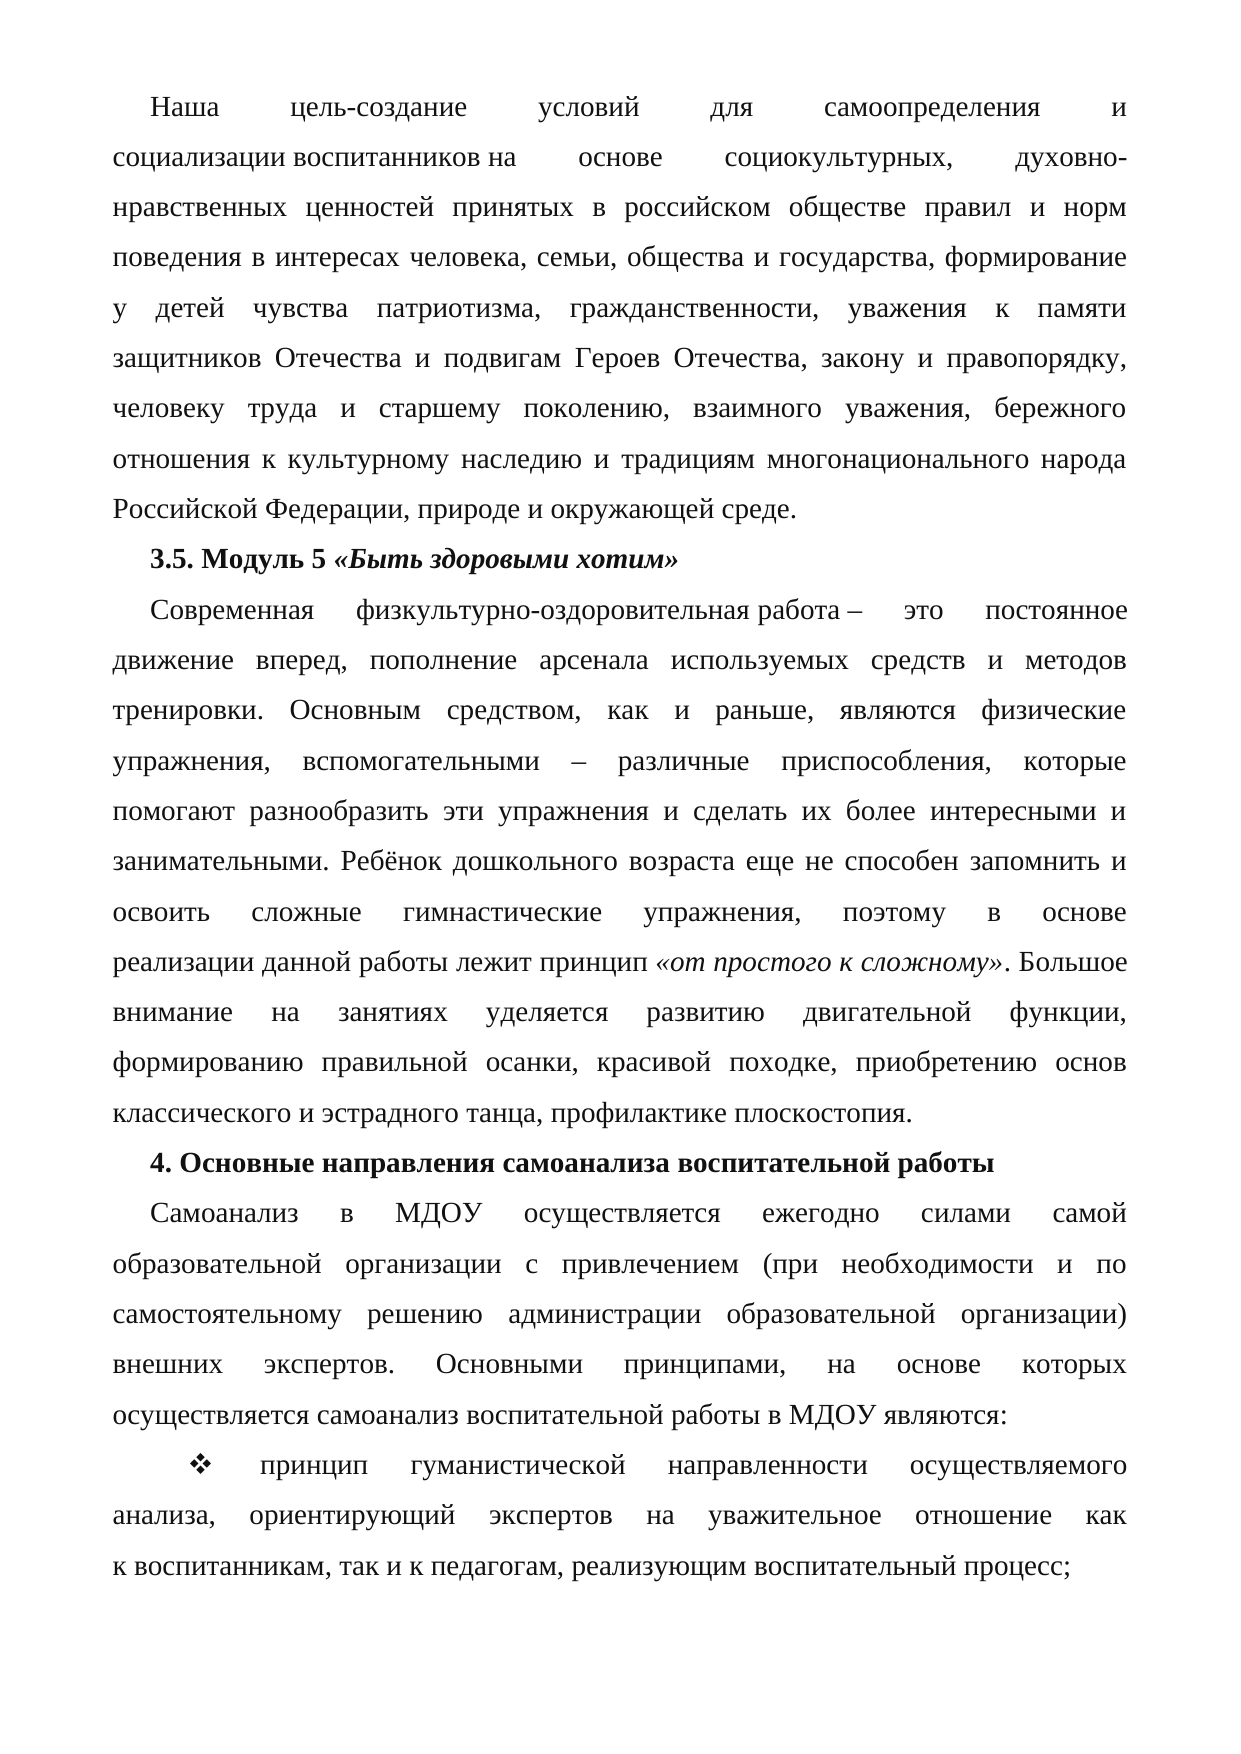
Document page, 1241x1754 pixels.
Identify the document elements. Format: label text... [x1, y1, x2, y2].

list принцип гуманистической направленности осуществляемого анализа, ориентирующий экспертов на уважительное отношение как к воспитанникам, так и к педагогам, реализующим воспитательный процесс; [112, 1447, 1128, 1581]
text Современная физкультурно-оздоровительная работа – это постоянное движение вперед, пополнение арсенала используемых средств и методов тренировки. Основным средством, как и раньше, являются физические упражнения, вспомогательными – различные приспособления, которые помогают разнообразить эти упражнения и сделать их более интересными и занимательными. Ребёнок дошкольного возраста еще не способен запомнить и освоить сложные гимнастические упражнения, поэтому в основе реализации данной работы лежит принцип «от простого к сложному». Большое внимание на занятиях уделяется развитию двигательной функции, формированию правильной осанки, красивой походке, приобретению основ классического и эстрадного танца, профилактике плоскостопия. [112, 592, 1128, 1128]
text 3.5. Модуль 5 «Быть здоровыми хотим» [112, 541, 1128, 575]
text Самоанализ в МДОУ осуществляется ежегодно силами самой образовательной организации с привлечением (при необходимости и по самостоятельному решению администрации образовательной организации) внешних экспертов. Основными принципами, на основе которых осуществляется самоанализ воспитательной работы в МДОУ являются: [112, 1196, 1128, 1430]
text Наша цель-создание условий для самоопределения и социализации воспитанников на основе социокультурных, духовно-нравственных ценностей принятых в российском обществе правил и норм поведения в интересах человека, семьи, общества и государства, формирование у детей чувства патриотизма, гражданственности, уважения к памяти защитников Отечества и подвигам Героев Отечества, закону и правопорядку, человеку труда и старшему поколению, взаимного уважения, бережного отношения к культурному наследию и традициям многонационального народа Российской Федерации, природе и окружающей среде. [112, 89, 1128, 525]
text 4. Основные направления самоанализа воспитательной работы [112, 1145, 1128, 1179]
